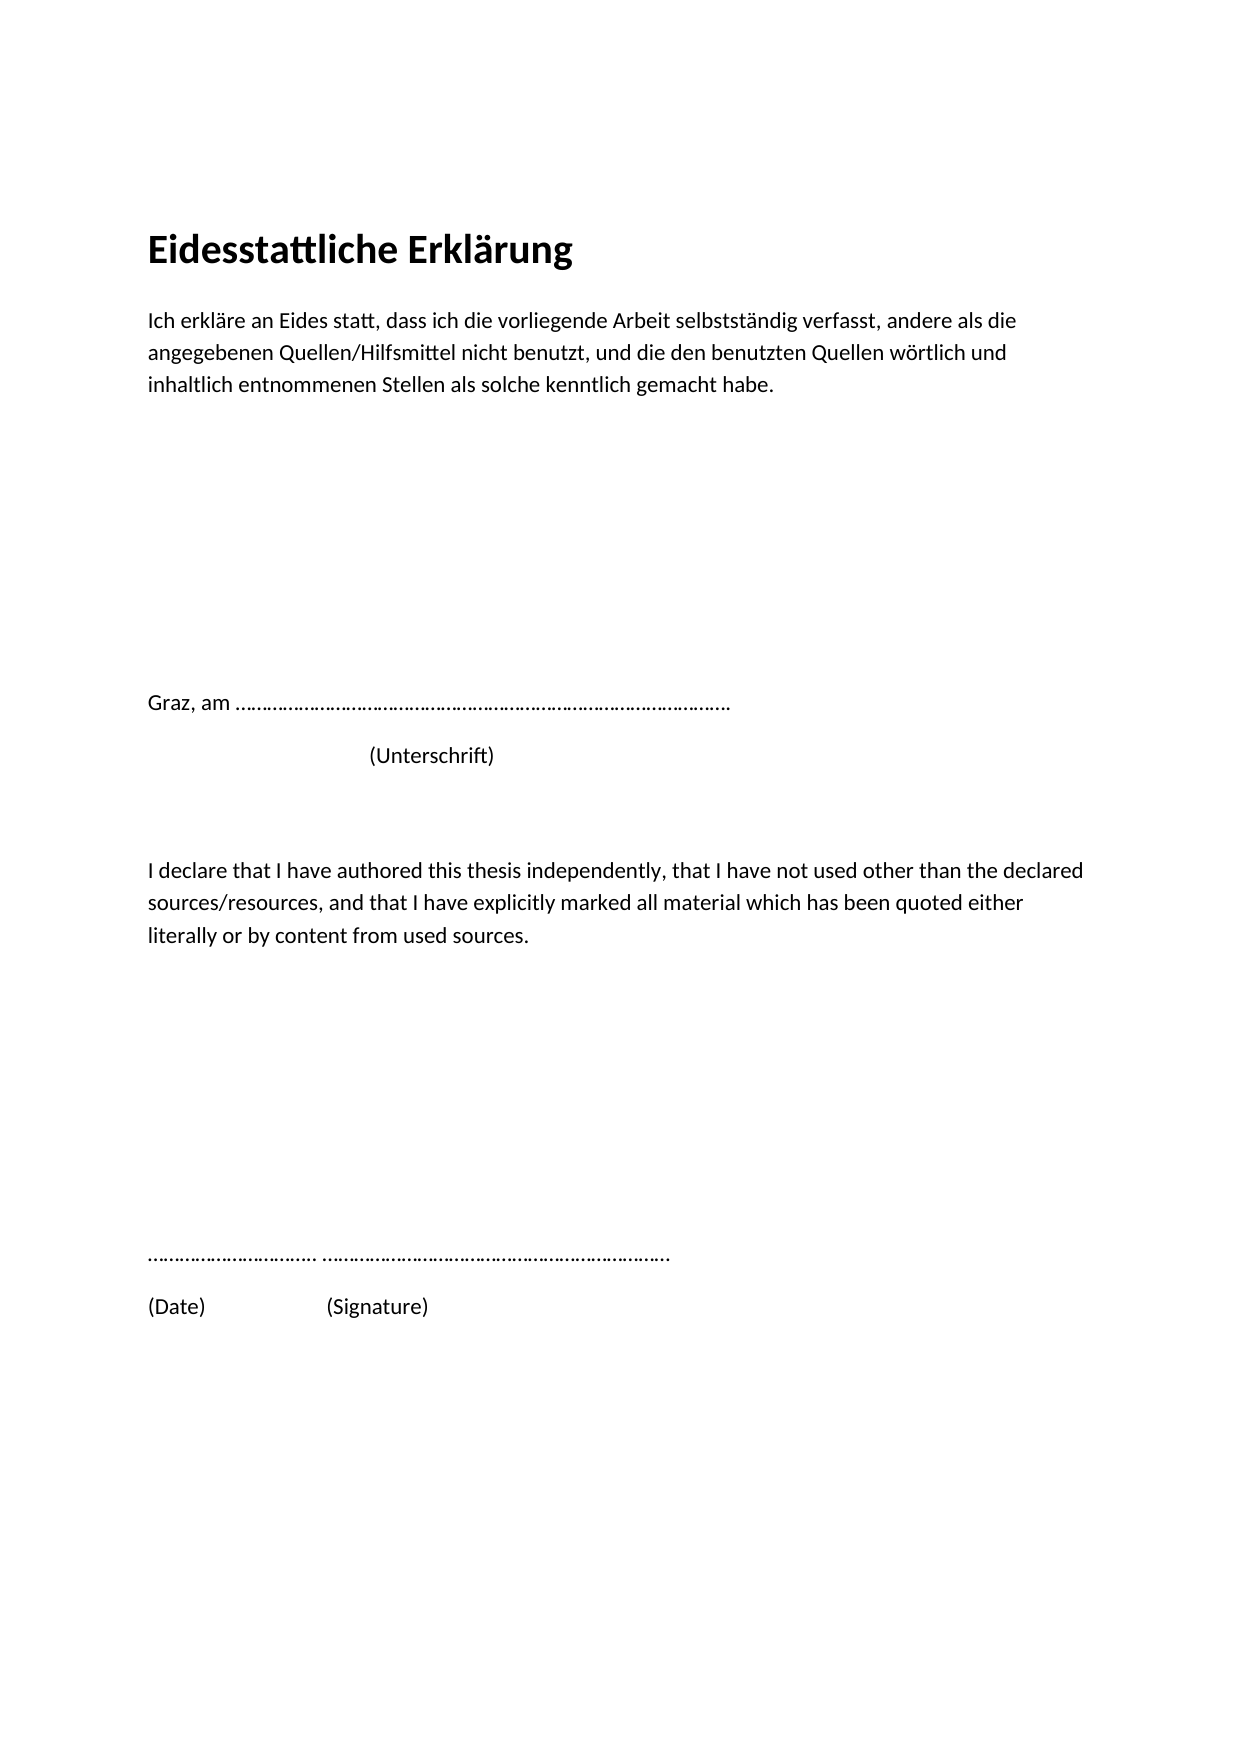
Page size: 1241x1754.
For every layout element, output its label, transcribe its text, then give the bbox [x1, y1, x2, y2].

text I declare that I have authored this thesis independently, that I have not used other than the declared sources/resources, and that I have explicitly marked all material which has been quoted either literally or by content from used sources. [148, 856, 1093, 949]
text (Date) (Signature) [148, 1292, 1093, 1320]
text (Unterschrift) [148, 742, 1093, 769]
text Graz, am …………………………………………………………………………………. [148, 688, 1093, 717]
text ………………………….. ………………………………………………………… [148, 1239, 1093, 1267]
text Ich erkläre an Eides statt, dass ich die vorliegende Arbeit selbstständig verfasst, andere als die angegebenen Quellen/Hilfsmittel nicht benutzt, und die den benutzten Quellen wörtlich und inhaltlich entnommenen Stellen als solche kenntlich gemacht habe. [148, 306, 1093, 398]
subtitle Eidesstattliche Erklärung [148, 223, 1093, 273]
